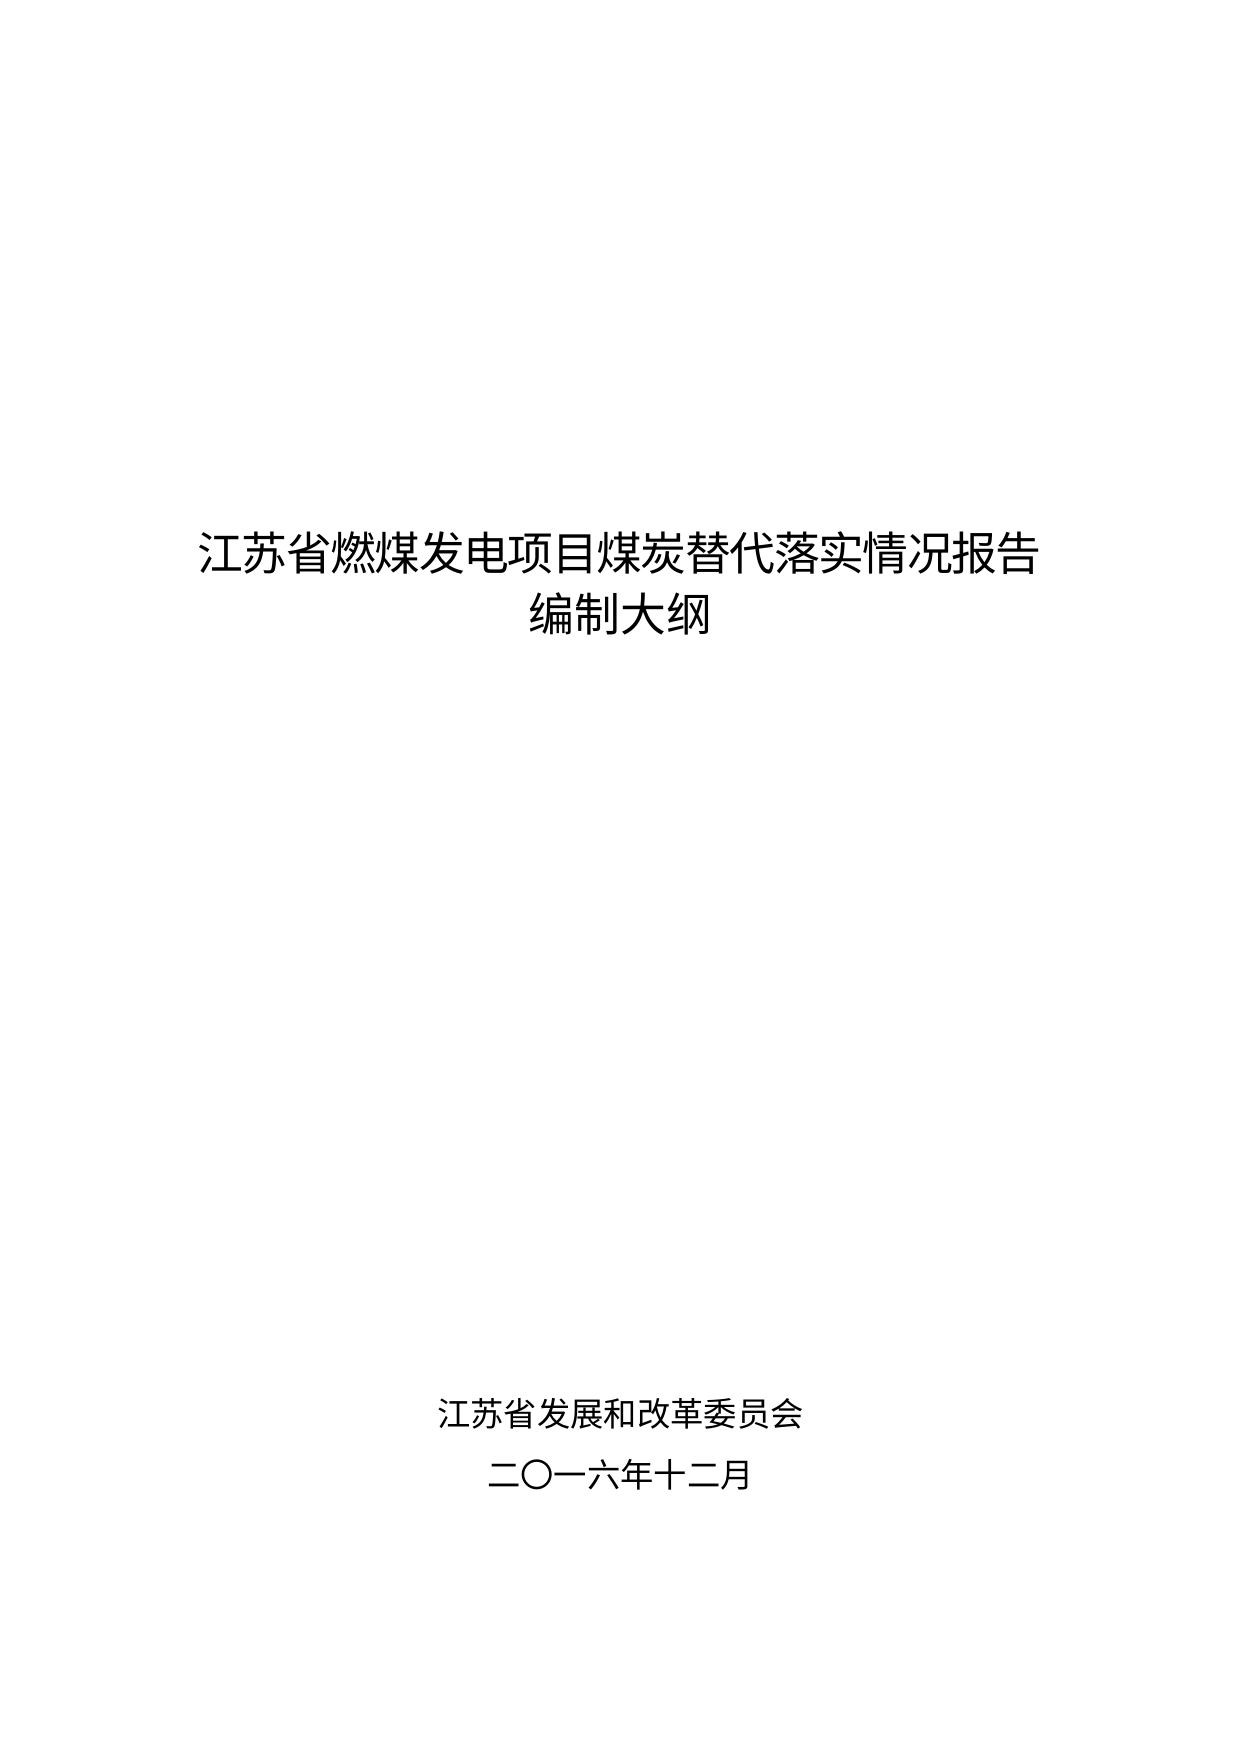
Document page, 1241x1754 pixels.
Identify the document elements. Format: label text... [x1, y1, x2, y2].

text 编制大纲 [187, 583, 1053, 644]
text 江苏省发展和改革委员会 [187, 1378, 1053, 1439]
text 二〇一六年十二月 [187, 1439, 1053, 1500]
text 江苏省燃煤发电项目煤炭替代落实情况报告 [187, 522, 1053, 583]
